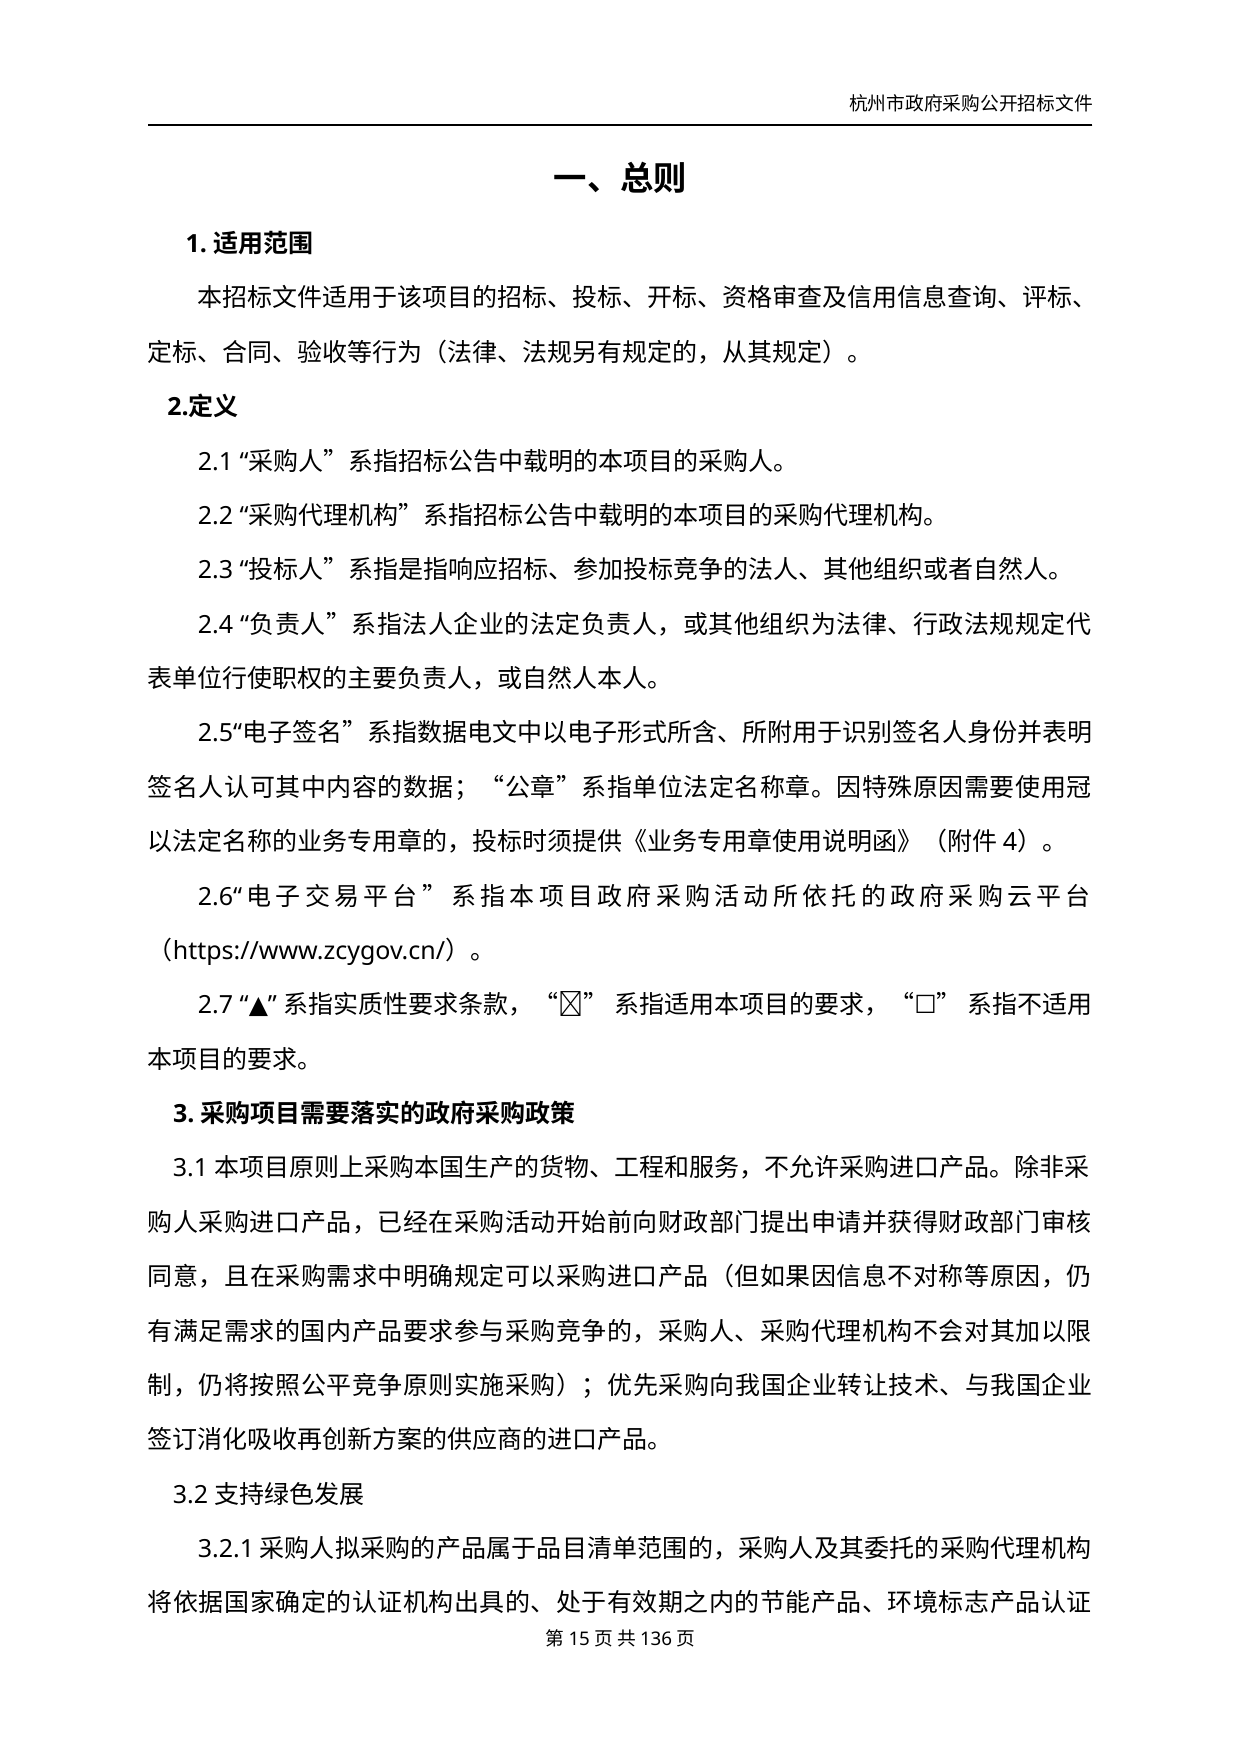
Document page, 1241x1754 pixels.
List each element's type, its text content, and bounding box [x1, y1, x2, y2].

text 2.5“电子签名”系指数据电文中以电子形式所含、所附用于识别签名人身份并表明签名人认可其中内容的数据；“公章”系指单位法定名称章。因特殊原因需要使用冠以法定名称的业务专用章的，投标时须提供《业务专用章使用说明函》（附件4）。 [148, 713, 1092, 858]
text 2.1 “采购人”系指招标公告中载明的本项目的采购人。 [148, 441, 1092, 477]
text 2.定义 [148, 387, 1092, 423]
text 2.4 “负责人”系指法人企业的法定负责人，或其他组织为法律、行政法规规定代表单位行使职权的主要负责人，或自然人本人。 [148, 604, 1092, 695]
text 2.6“电子交易平台”系指本项目政府采购活动所依托的政府采购云平台（https://www.zcygov.cn/）。 [148, 876, 1092, 967]
text 本招标文件适用于该项目的招标、投标、开标、资格审查及信用信息查询、评标、定标、合同、验收等行为（法律、法规另有规定的，从其规定）。 [148, 278, 1092, 368]
text 2.7 “▲” 系指实质性要求条款，“” 系指适用本项目的要求，“” 系指不适用本项目的要求。 [148, 985, 1092, 1075]
text 3.1 本项目原则上采购本国生产的货物、工程和服务，不允许采购进口产品。除非采购人采购进口产品，已经在采购活动开始前向财政部门提出申请并获得财政部门审核同意，且在采购需求中明确规定可以采购进口产品（但如果因信息不对称等原因，仍有满足需求的国内产品要求参与采购竞争的，采购人、采购代理机构不会对其加以限制，仍将按照公平竞争原则实施采购）；优先采购向我国企业转让技术、与我国企业签订消化吸收再创新方案的供应商的进口产品。 [148, 1148, 1092, 1456]
text 3. 采购项目需要落实的政府采购政策 [148, 1093, 1092, 1130]
text 2.2 “采购代理机构”系指招标公告中载明的本项目的采购代理机构。 [148, 495, 1092, 532]
text 2.3 “投标人”系指是指响应招标、参加投标竞争的法人、其他组织或者自然人。 [148, 550, 1092, 586]
text 3.2 支持绿色发展 [148, 1474, 1092, 1510]
text 一、总则 [148, 151, 1092, 199]
text 1. 适用范围 [148, 223, 1092, 260]
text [148, 1528, 1092, 1619]
